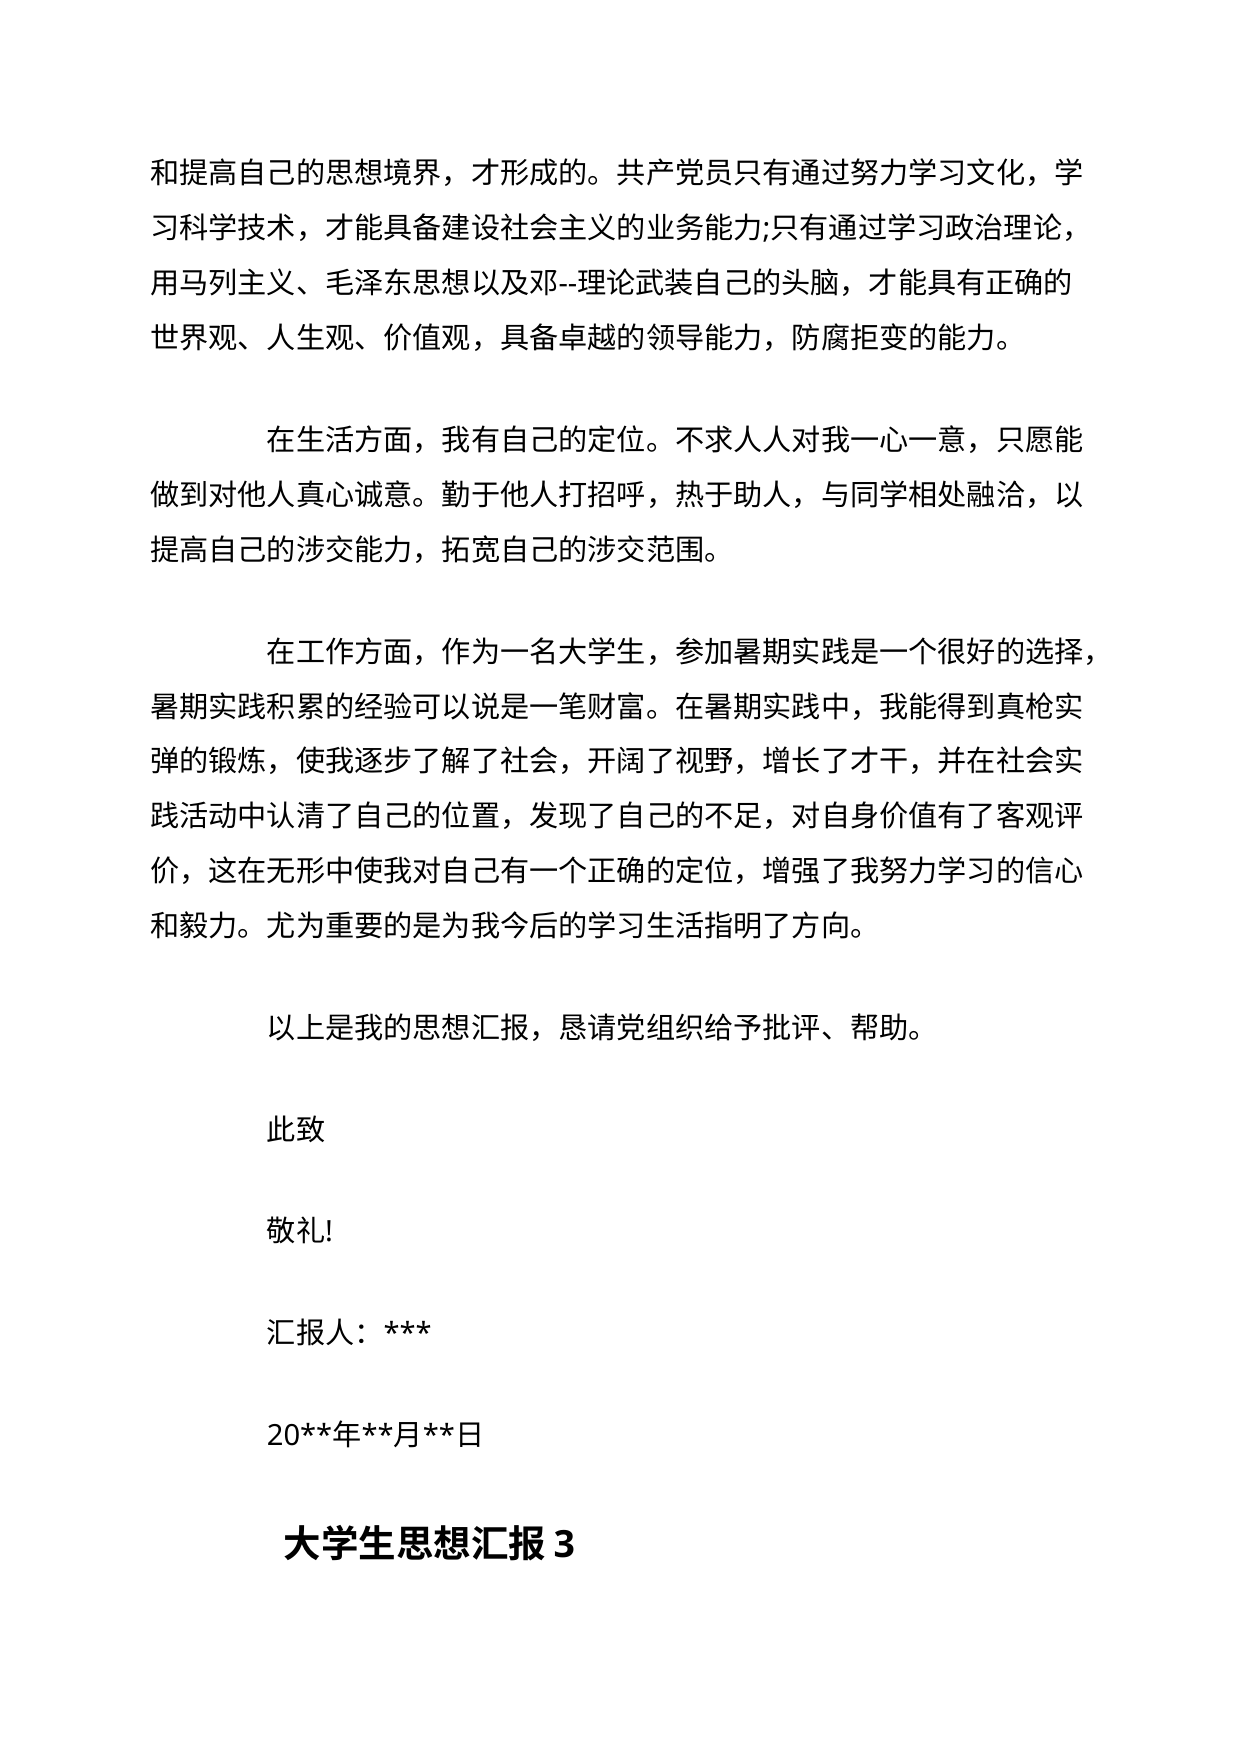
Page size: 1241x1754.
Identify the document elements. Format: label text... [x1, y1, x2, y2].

text 在生活方面，我有自己的定位。不求人人对我一心一意，只愿能做到对他人真心诚意。勤于他人打招呼，热于助人，与同学相处融洽，以提高自己的涉交能力，拓宽自己的涉交范围。 [150, 417, 1090, 569]
text 以上是我的思想汇报，恳请党组织给予批评、帮助。 [150, 1004, 1090, 1047]
text 20**年**月**日 [150, 1412, 1090, 1454]
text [150, 150, 1090, 357]
text 敬礼! [150, 1208, 1090, 1250]
text 在工作方面，作为一名大学生，参加暑期实践是一个很好的选择，暑期实践积累的经验可以说是一笔财富。在暑期实践中，我能得到真枪实弹的锻炼，使我逐步了解了社会，开阔了视野，增长了才干，并在社会实践活动中认清了自己的位置，发现了自己的不足，对自身价值有了客观评价，这在无形中使我对自己有一个正确的定位，增强了我努力学习的信心和毅力。尤为重要的是为我今后的学习生活指明了方向。 [150, 628, 1090, 945]
text 汇报人：*** [150, 1310, 1090, 1352]
text 大学生思想汇报3 [150, 1514, 1090, 1568]
text 此致 [150, 1106, 1090, 1148]
